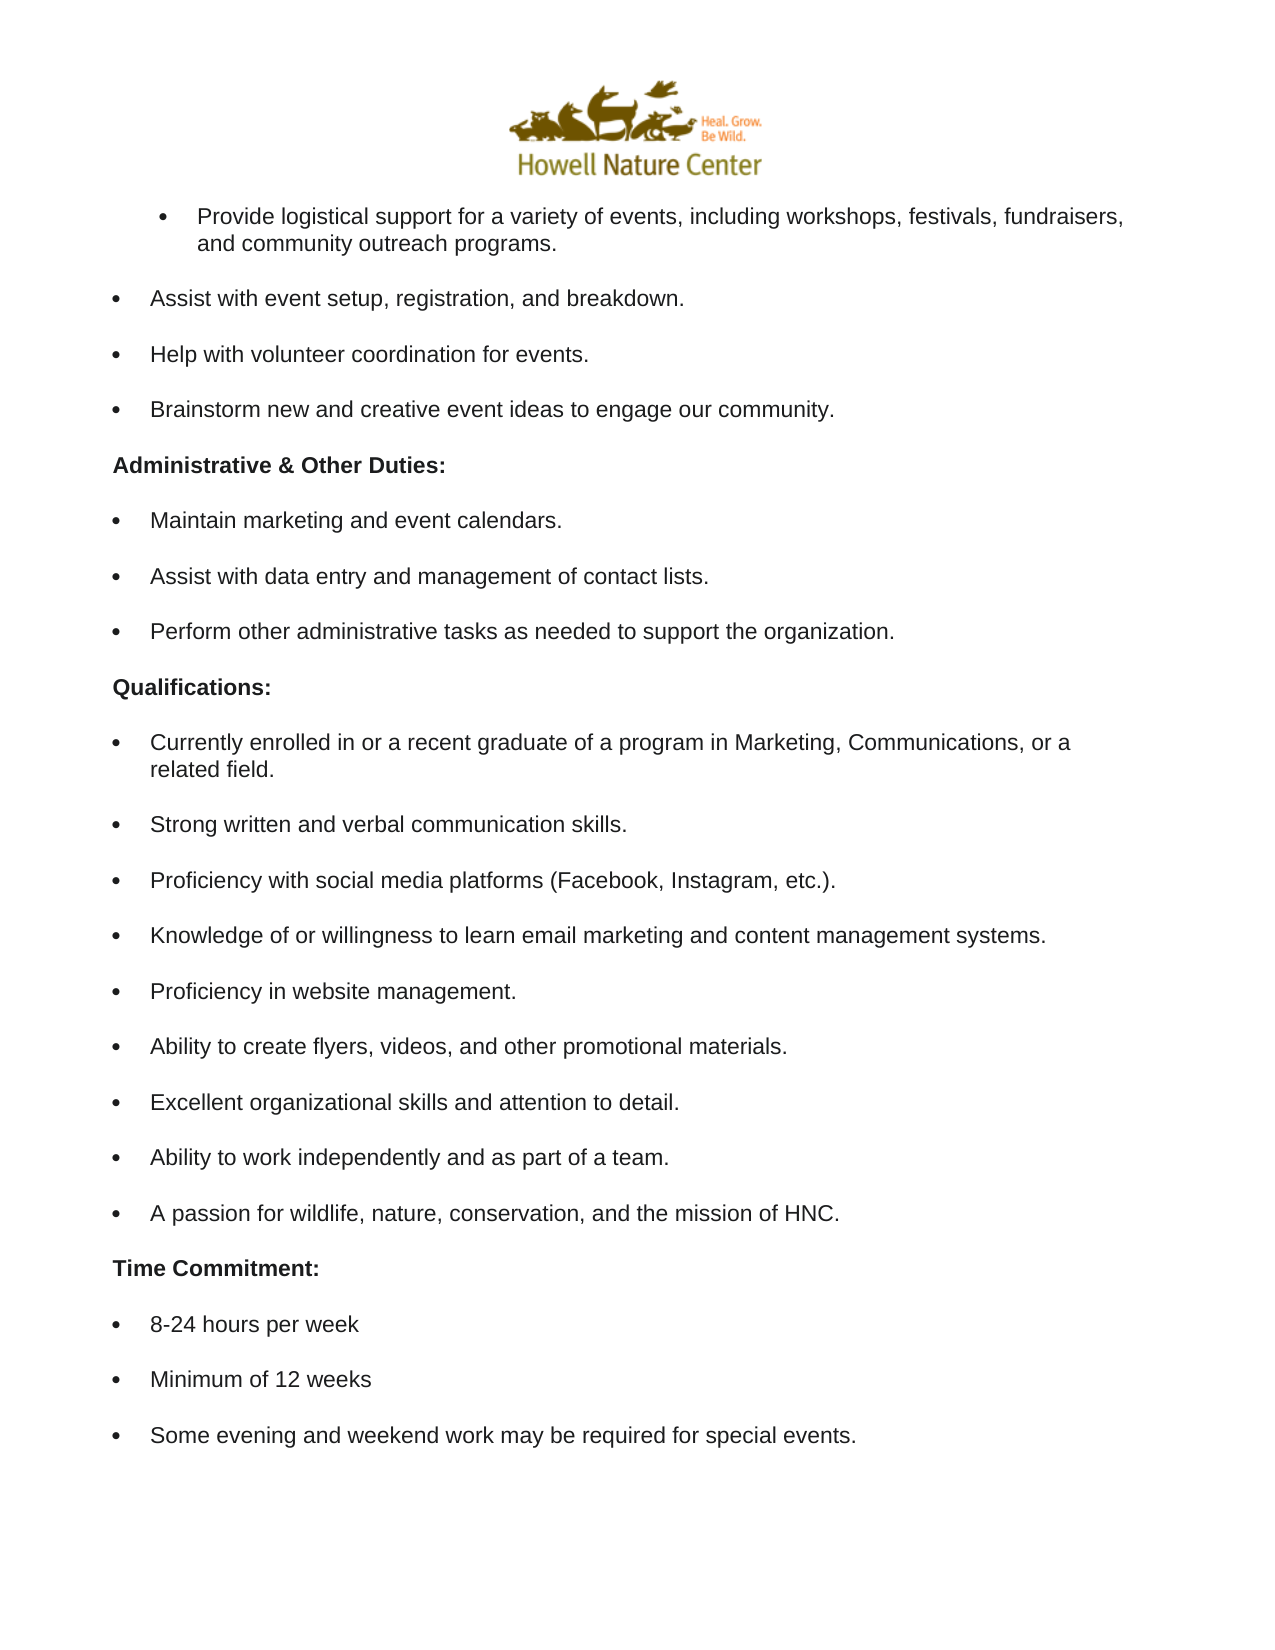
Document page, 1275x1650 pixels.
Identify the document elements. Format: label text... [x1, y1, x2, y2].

list Proficiency with social media platforms (Facebook, Instagram, etc.). [112, 867, 1125, 893]
list Assist with event setup, registration, and breakdown. [112, 285, 1125, 311]
list Maintain marketing and event calendars. [112, 507, 1125, 533]
list A passion for wildlife, nature, conservation, and the mission of HNC. [112, 1200, 1125, 1226]
list Strong written and verbal communication skills. [112, 811, 1125, 837]
list Proficiency in website management. [112, 978, 1125, 1004]
list Some evening and weekend work may be required for special events. [112, 1422, 1125, 1448]
list Perform other administrative tasks as needed to support the organization. [112, 618, 1125, 644]
list Knowledge of or willingness to learn email marketing and content management systems. [112, 922, 1125, 948]
list Ability to work independently and as part of a team. [112, 1144, 1125, 1171]
text Qualifications: [112, 674, 1125, 700]
list Brainstorm new and creative event ideas to engage our community. [112, 396, 1125, 422]
list Ability to create flyers, videos, and other promotional materials. [112, 1033, 1125, 1059]
picture [509, 75, 766, 204]
list Excellent organizational skills and attention to detail. [112, 1089, 1125, 1115]
text Time Commitment: [112, 1255, 1125, 1282]
list Provide logistical support for a variety of events, including workshops, festivals, fundraisers, and community outreach programs. [159, 203, 1125, 256]
text Administrative & Other Duties: [112, 452, 1125, 478]
list 8-24 hours per week [112, 1311, 1125, 1337]
list Assist with data entry and management of contact lists. [112, 563, 1125, 589]
list Currently enrolled in or a recent graduate of a program in Marketing, Communications, or a related field. [112, 729, 1125, 782]
list Help with volunteer coordination for events. [112, 341, 1125, 367]
list Minimum of 12 weeks [112, 1366, 1125, 1393]
